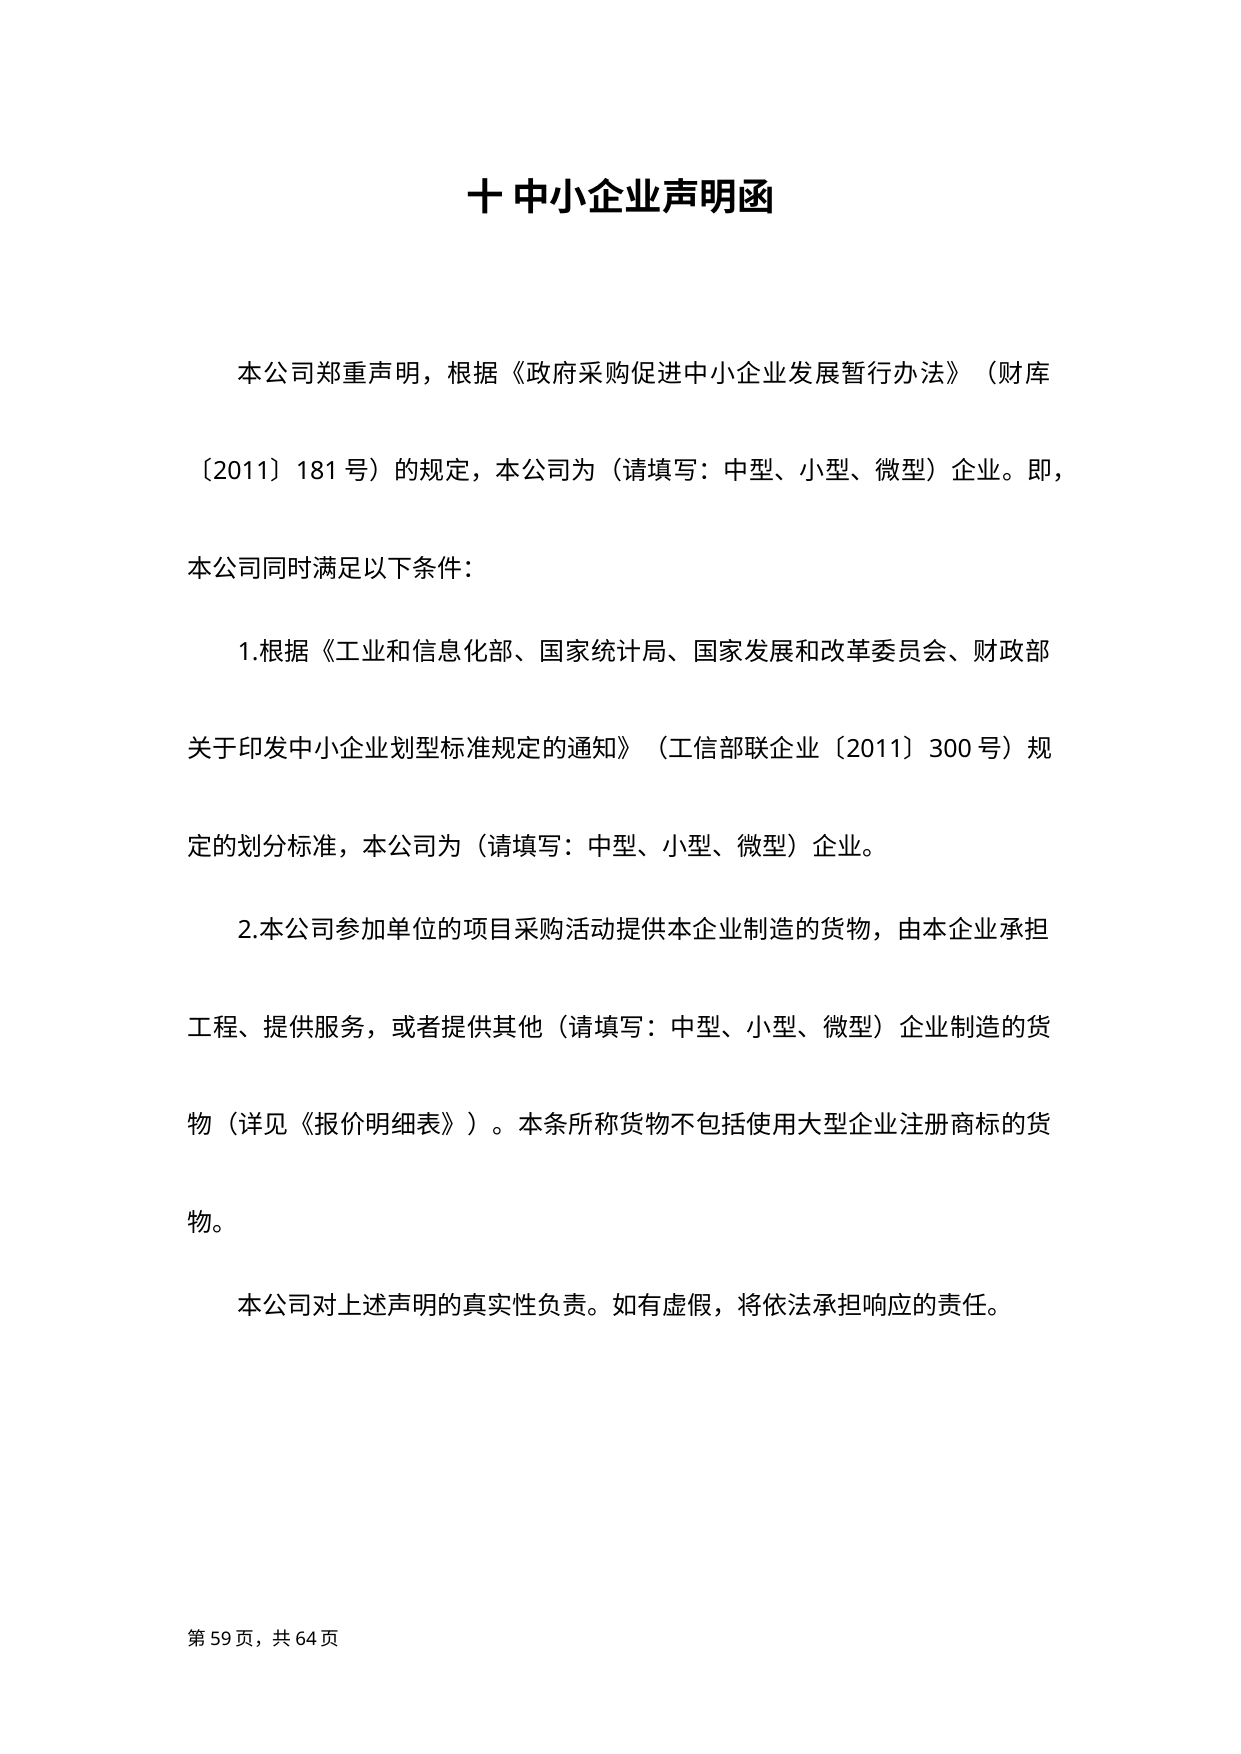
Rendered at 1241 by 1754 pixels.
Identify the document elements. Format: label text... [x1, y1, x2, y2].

text 十 中小企业声明函 [187, 162, 1053, 227]
text 1.根据《工业和信息化部、国家统计局、国家发展和改革委员会、财政部关于印发中小企业划型标准规定的通知》（工信部联企业〔2011〕300号）规定的划分标准，本公司为（请填写：中型、小型、微型）企业。 [187, 617, 1053, 877]
text 本公司郑重声明，根据《政府采购促进中小企业发展暂行办法》（财库〔2011〕181号）的规定，本公司为（请填写：中型、小型、微型）企业。即，本公司同时满足以下条件： [187, 339, 1053, 599]
text 2.本公司参加单位的项目采购活动提供本企业制造的货物，由本企业承担工程、提供服务，或者提供其他（请填写：中型、小型、微型）企业制造的货物（详见《报价明细表》）。本条所称货物不包括使用大型企业注册商标的货物。 [187, 895, 1053, 1253]
text 本公司对上述声明的真实性负责。如有虚假，将依法承担响应的责任。 [187, 1271, 1053, 1336]
